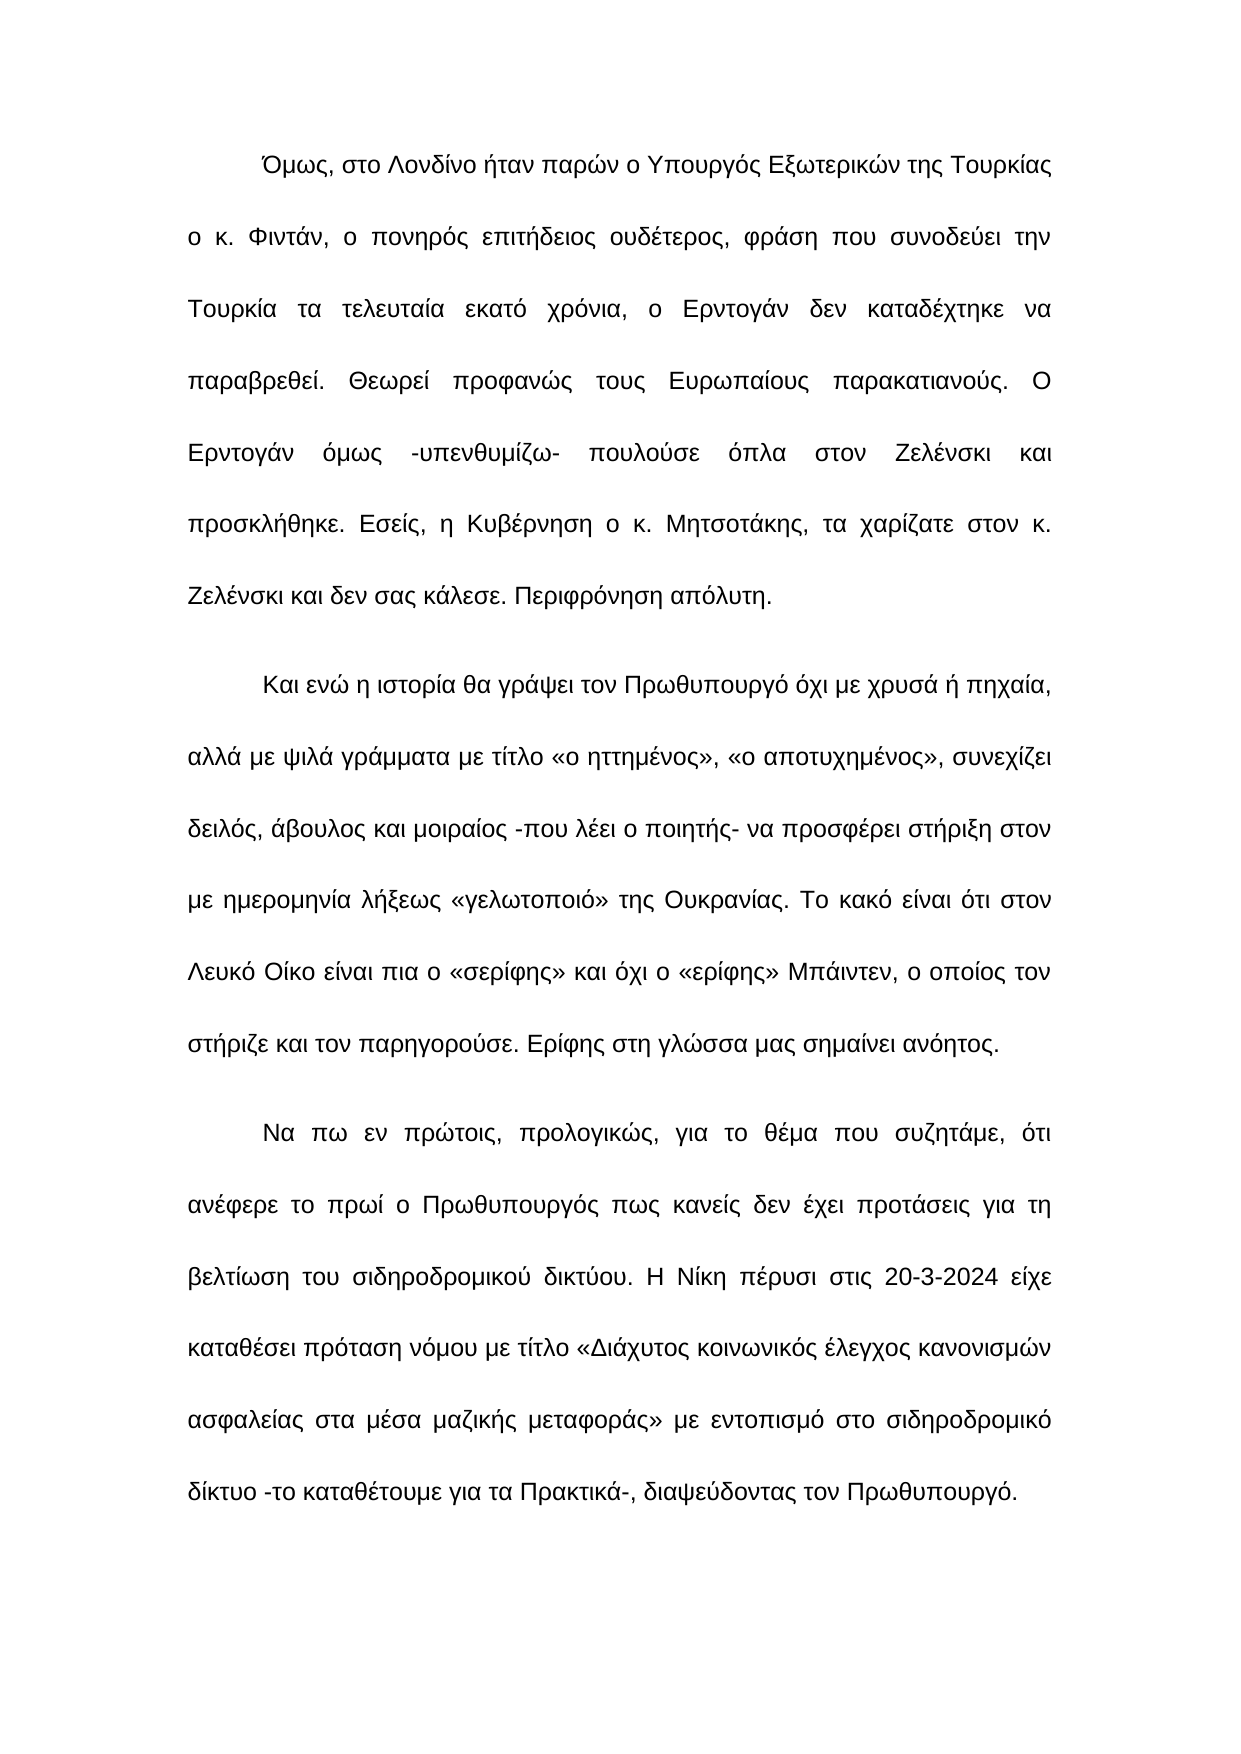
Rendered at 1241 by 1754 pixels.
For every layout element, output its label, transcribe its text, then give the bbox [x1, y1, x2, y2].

text Όμως, στο Λονδίνο ήταν παρών ο Υπουργός Εξωτερικών της Τουρκίας ο κ. Φιντάν, ο πονηρός επιτήδειος ουδέτερος, φράση που συνοδεύει την Τουρκία τα τελευταία εκατό χρόνια, ο Ερντογάν δεν καταδέχτηκε να παραβρεθεί. Θεωρεί προφανώς τους Ευρωπαίους παρακατιανούς. Ο Ερντογάν όμως -υπενθυμίζω- πουλούσε όπλα στον Ζελένσκι και προσκλήθηκε. Εσείς, η Κυβέρνηση ο κ. Μητσοτάκης, τα χαρίζατε στον κ. Ζελένσκι και δεν σας κάλεσε. Περιφρόνηση απόλυτη. [187, 150, 1053, 610]
text Και ενώ η ιστορία θα γράψει τον Πρωθυπουργό όχι με χρυσά ή πηχαία, αλλά με ψιλά γράμματα με τίτλο «ο ηττημένος», «ο αποτυχημένος», συνεχίζει δειλός, άβουλος και μοιραίος -που λέει ο ποιητής- να προσφέρει στήριξη στον με ημερομηνία λήξεως «γελωτοποιό» της Ουκρανίας. Το κακό είναι ότι στον Λευκό Οίκο είναι πια ο «σερίφης» και όχι ο «ερίφης» Μπάιντεν, ο οποίος τον στήριζε και τον παρηγορούσε. Ερίφης στη γλώσσα μας σημαίνει ανόητος. [187, 670, 1053, 1058]
text Να πω εν πρώτοις, προλογικώς, για το θέμα που συζητάμε, ότι ανέφερε το πρωί ο Πρωθυπουργός πως κανείς δεν έχει προτάσεις για τη βελτίωση του σιδηροδρομικού δικτύου. Η Νίκη πέρυσι στις 20-3-2024 είχε καταθέσει πρόταση νόμου με τίτλο «Διάχυτος κοινωνικός έλεγχος κανονισμών ασφαλείας στα μέσα μαζικής μεταφοράς» με εντοπισμό στο σιδηροδρομικό δίκτυο -το καταθέτουμε για τα Πρακτικά-, διαψεύδοντας τον Πρωθυπουργό. [187, 1118, 1053, 1506]
